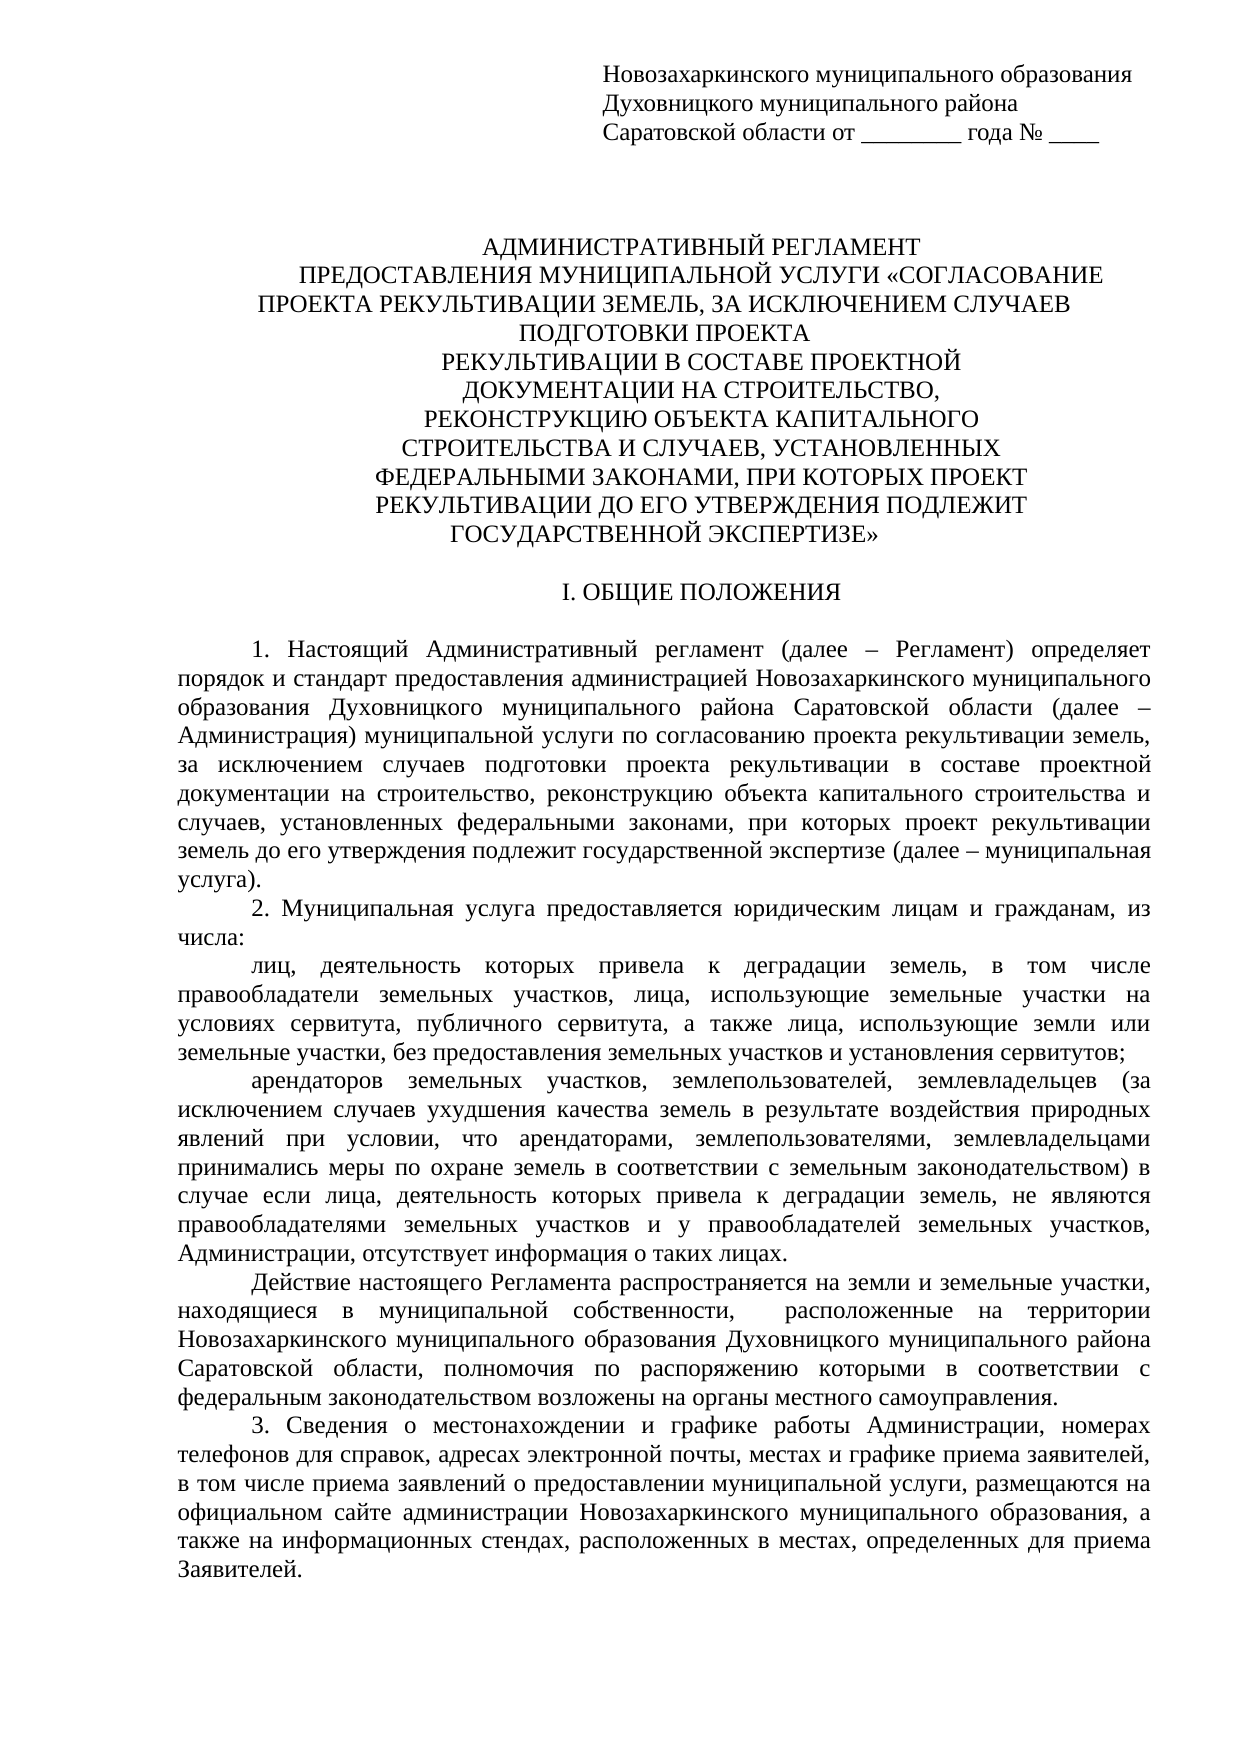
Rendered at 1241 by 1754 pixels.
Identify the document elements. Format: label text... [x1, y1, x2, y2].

text лиц, деятельность которых привела к деградации земель, в том числе правообладатели земельных участков, лица, использующие земельные участки на условиях сервитута, публичного сервитута, а также лица, использующие земли или земельные участки, без предоставления земельных участков и установления сервитутов; [177, 950, 1152, 1065]
title СТРОИТЕЛЬСТВА И СЛУЧАЕВ, УСТАНОВЛЕННЫХ [177, 433, 1152, 462]
title ДОКУМЕНТАЦИИ НА СТРОИТЕЛЬСТВО, [177, 375, 1152, 404]
title РЕКУЛЬТИВАЦИИ ДО ЕГО УТВЕРЖДЕНИЯ ПОДЛЕЖИТ ГОСУДАРСТВЕННОЙ ЭКСПЕРТИЗЕ» [177, 490, 1152, 548]
text Саратовской области от ________ года № ____ [529, 117, 1152, 145]
title РЕКОНСТРУКЦИЮ ОБЪЕКТА КАПИТАЛЬНОГО [177, 404, 1152, 433]
title ПРЕДОСТАВЛЕНИЯ МУНИЦИПАЛЬНОЙ УСЛУГИ «СОГЛАСОВАНИЕ ПРОЕКТА РЕКУЛЬТИВАЦИИ ЗЕМЕЛЬ, ЗА ИСКЛЮЧЕНИЕМ СЛУЧАЕВ ПОДГОТОВКИ ПРОЕКТА [177, 260, 1152, 347]
text 2. Муниципальная услуга предоставляется юридическим лицам и гражданам, из числа: [177, 893, 1152, 950]
text 1. Настоящий Административный регламент (далее – Регламент) определяет порядок и стандарт предоставления администрацией Новозахаркинского муниципального образования Духовницкого муниципального района Саратовской области (далее – Администрация) муниципальной услуги по согласованию проекта рекультивации земель, за исключением случаев подготовки проекта рекультивации в составе проектной документации на строительство, реконструкцию объекта капитального строительства и случаев, установленных федеральными законами, при которых проект рекультивации земель до его утверждения подлежит государственной экспертизе (далее – муниципальная услуга). [177, 634, 1152, 893]
text Духовницкого муниципального района [529, 88, 1152, 117]
text арендаторов земельных участков, землепользователей, землевладельцев (за исключением случаев ухудшения качества земель в результате воздействия природных явлений при условии, что арендаторами, землепользователями, землевладельцами принимались меры по охране земель в соответствии с земельным законодательством) в случае если лица, деятельность которых привела к деградации земель, не являются правообладателями земельных участков и у правообладателей земельных участков, Администрации, отсутствует информация о таких лицах. [177, 1065, 1152, 1267]
title ФЕДЕРАЛЬНЫМИ ЗАКОНАМИ, ПРИ КОТОРЫХ ПРОЕКТ [177, 462, 1152, 490]
title РЕКУЛЬТИВАЦИИ В СОСТАВЕ ПРОЕКТНОЙ [177, 347, 1152, 375]
text 3. Сведения о местонахождении и графике работы Администрации, номерах телефонов для справок, адресах электронной почты, местах и графике приема заявителей, в том числе приема заявлений о предоставлении муниципальной услуги, размещаются на официальном сайте администрации Новозахаркинского муниципального образования, а также на информационных стендах, расположенных в местах, определенных для приема Заявителей. [177, 1410, 1152, 1583]
title I. ОБЩИЕ ПОЛОЖЕНИЯ [177, 577, 1152, 605]
text Новозахаркинского муниципального образования [529, 59, 1152, 88]
text Действие настоящего Регламента распространяется на земли и земельные участки, находящиеся в муниципальной собственности, расположенные на территории Новозахаркинского муниципального образования Духовницкого муниципального района Саратовской области, полномочия по распоряжению которыми в соответствии с федеральным законодательством возложены на органы местного самоуправления. [177, 1267, 1152, 1410]
title АДМИНИСТРАТИВНЫЙ РЕГЛАМЕНТ [177, 232, 1152, 260]
